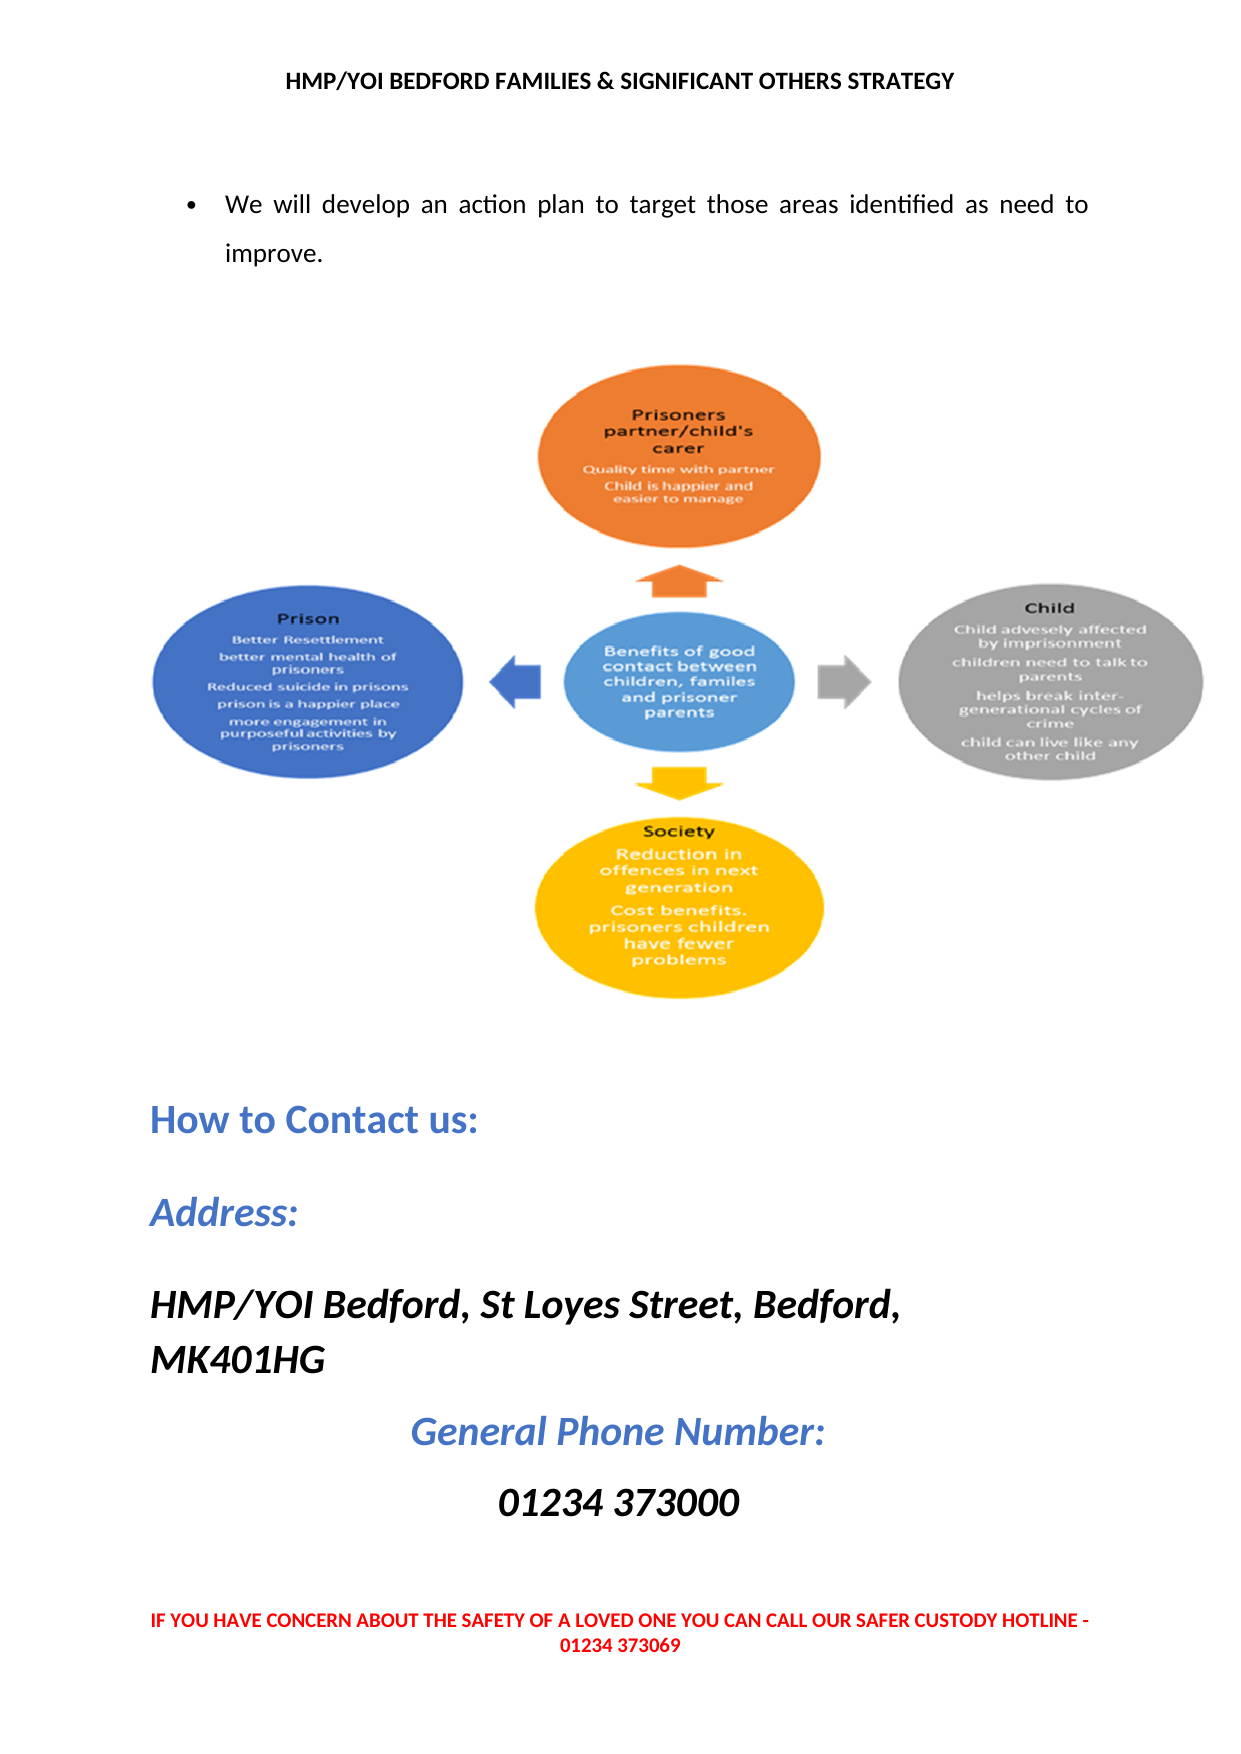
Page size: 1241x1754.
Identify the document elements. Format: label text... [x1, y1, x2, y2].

text How to Contact us: [150, 1093, 1090, 1143]
text Address: [150, 1186, 1090, 1236]
picture [150, 302, 1205, 1062]
list We will develop an action plan to target those areas identified as need to improve. [187, 187, 1090, 269]
text HMP/YOI Bedford, St Loyes Street, Bedford, MK401HG [150, 1278, 1090, 1384]
text 01234 373000 [150, 1476, 1090, 1527]
text General Phone Number: [150, 1405, 1090, 1456]
